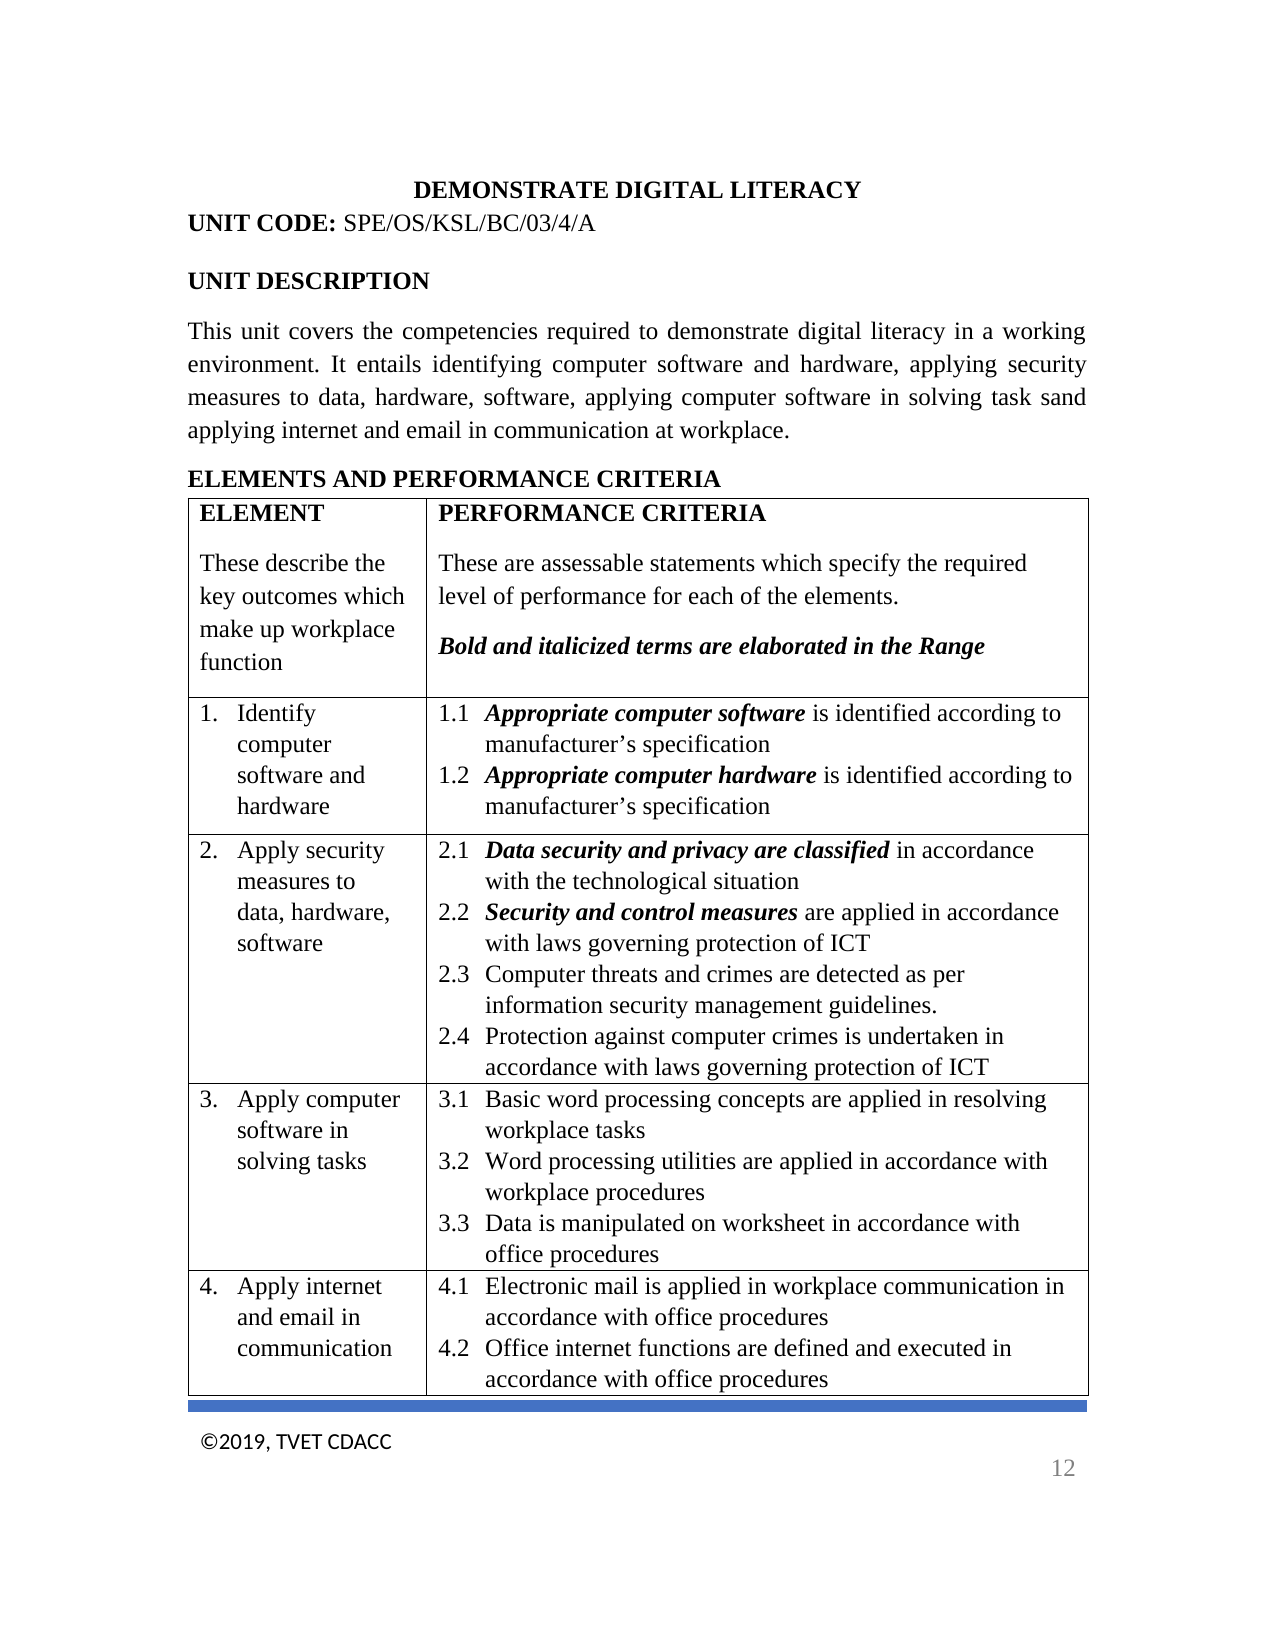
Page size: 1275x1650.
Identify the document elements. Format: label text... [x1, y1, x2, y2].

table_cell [189, 1271, 426, 1395]
text ELEMENTS AND PERFORMANCE CRITERIA [187, 464, 1087, 493]
text DEMONSTRATE DIGITAL LITERACY [187, 175, 1087, 204]
table_cell Appropriate computer software is identified according to manufacturer’s specification Appropriate computer hardware is identified according to manufacturer’s specification [427, 698, 1088, 834]
table_cell Identify computer software and hardware [189, 698, 426, 834]
table_cell Apply computer software in solving tasks [189, 1084, 426, 1270]
text UNIT CODE: SPE/OS/KSL/BC/03/4/A [187, 208, 1087, 237]
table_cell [427, 1271, 1088, 1395]
table_cell Data security and privacy are classified in accordance with the technological situation Security and control measures are applied in accordance with laws governing protection of ICT Computer threats and crimes are detected as per information security management guidelines. Protection against computer crimes is undertaken in accordance with laws governing protection of ICT [427, 835, 1088, 1083]
text UNIT DESCRIPTION [187, 266, 1087, 295]
table_header ELEMENT These describe the key outcomes which make up workplace function [189, 499, 426, 697]
table_cell Apply security measures to data, hardware, software [189, 835, 426, 1083]
text This unit covers the competencies required to demonstrate digital literacy in a working environment. It entails identifying computer software and hardware, applying security measures to data, hardware, software, applying computer software in solving task sand applying internet and email in communication at workplace. [187, 316, 1087, 443]
table_cell Basic word processing concepts are applied in resolving workplace tasks Word processing utilities are applied in accordance with workplace procedures Data is manipulated on worksheet in accordance with office procedures [427, 1084, 1088, 1270]
table_header PERFORMANCE CRITERIA These are assessable statements which specify the required level of performance for each of the elements. Bold and italicized terms are elaborated in the Range [427, 499, 1088, 697]
